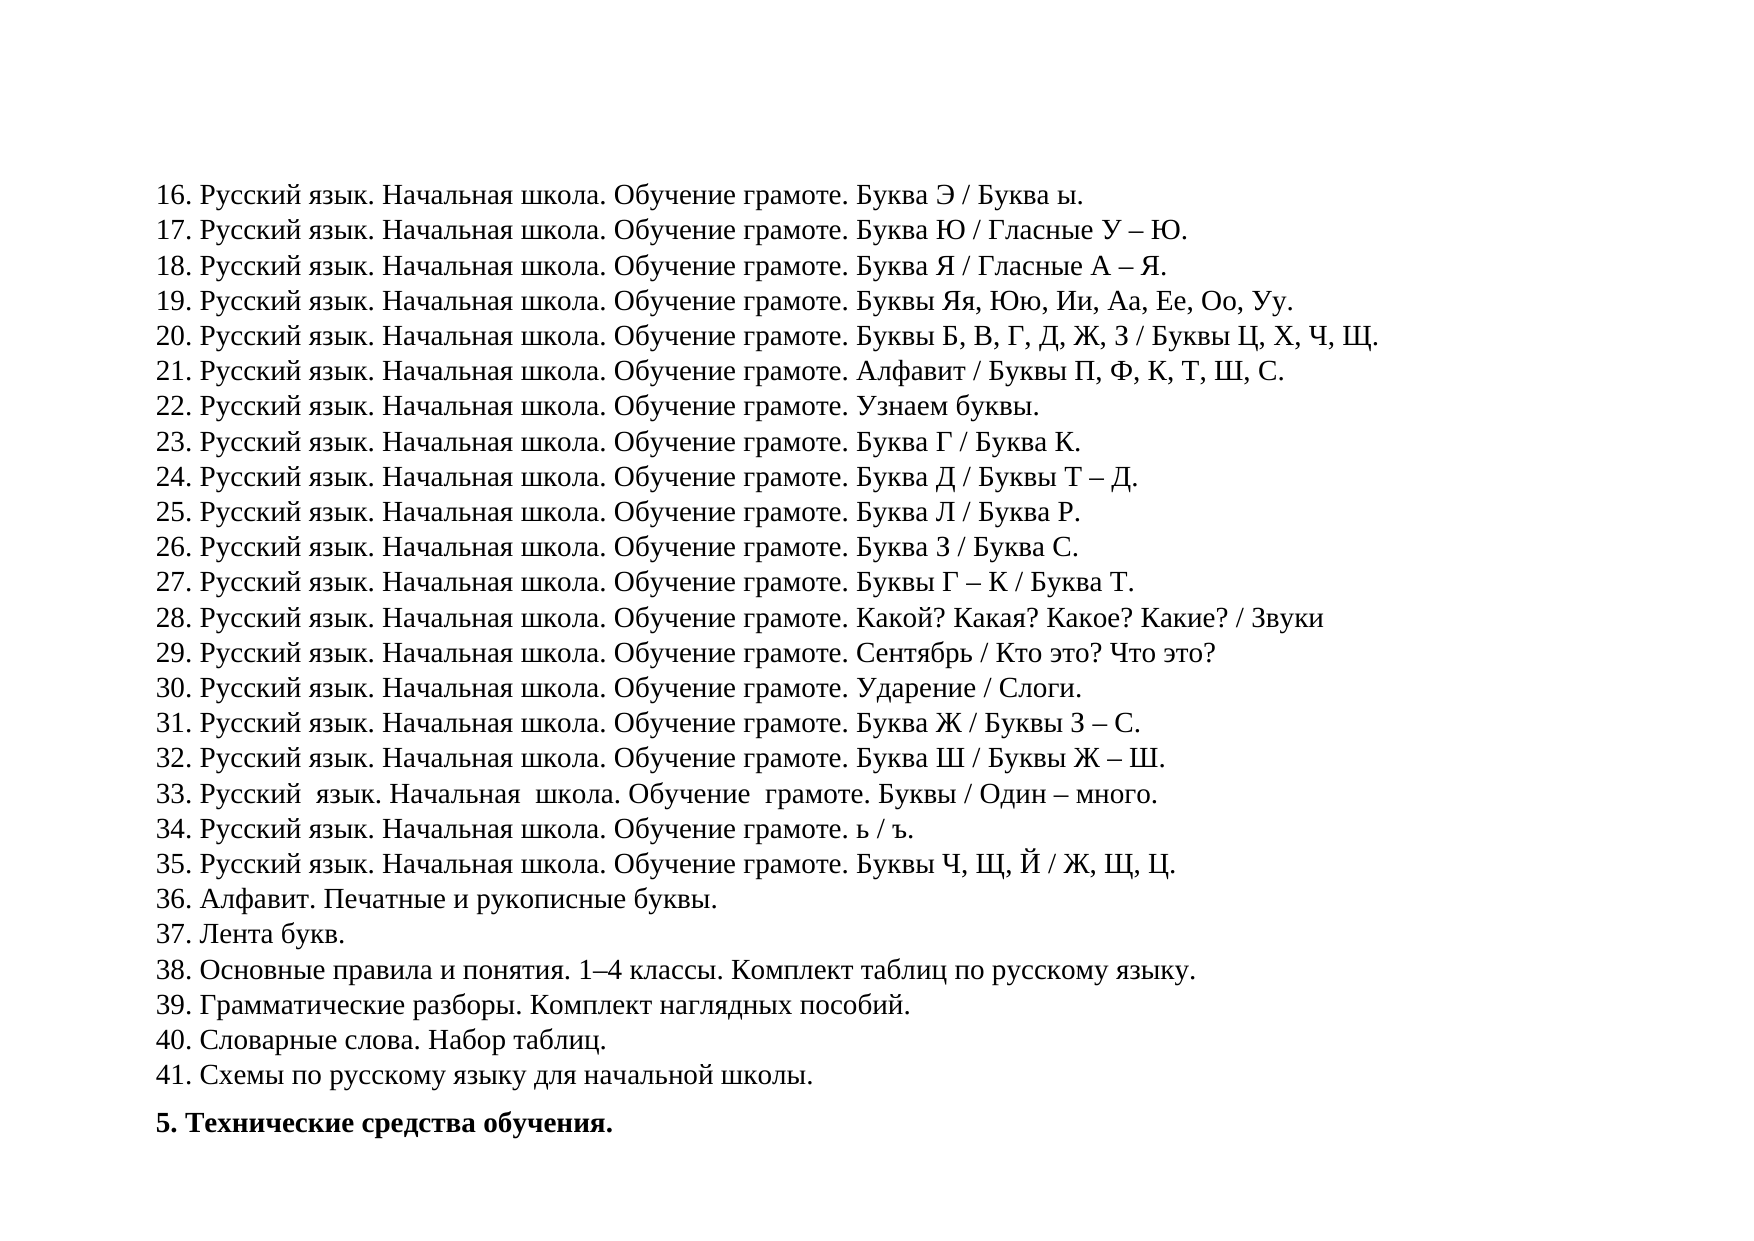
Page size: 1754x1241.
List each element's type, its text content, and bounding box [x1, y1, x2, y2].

text 23. Русский язык. Начальная школа. Обучение грамоте. Буква Г / Буква К. [118, 424, 1636, 457]
text 39. Грамматические разборы. Комплект наглядных пособий. [118, 987, 1636, 1021]
text 21. Русский язык. Начальная школа. Обучение грамоте. Алфавит / Буквы П, Ф, К, Т, Ш, С. [118, 353, 1636, 387]
text 28. Русский язык. Начальная школа. Обучение грамоте. Какой? Какая? Какое? Какие? / Звуки [118, 600, 1636, 633]
text 17. Русский язык. Начальная школа. Обучение грамоте. Буква Ю / Гласные У – Ю. [118, 212, 1636, 246]
text 38. Основные правила и понятия. 1–4 классы. Комплект таблиц по русскому языку. [118, 952, 1636, 985]
text 40. Словарные слова. Набор таблиц. [118, 1022, 1636, 1056]
text 22. Русский язык. Начальная школа. Обучение грамоте. Узнаем буквы. [118, 388, 1636, 422]
text 37. Лента букв. [118, 917, 1636, 950]
text 36. Алфавит. Печатные и рукописные буквы. [118, 881, 1636, 915]
text 41. Схемы по русскому языку для начальной школы. [118, 1057, 1636, 1091]
text 33. Русский язык. Начальная школа. Обучение грамоте. Буквы / Один – много. [118, 776, 1636, 809]
text 26. Русский язык. Начальная школа. Обучение грамоте. Буква З / Буква С. [118, 529, 1636, 563]
text 20. Русский язык. Начальная школа. Обучение грамоте. Буквы Б, В, Г, Д, Ж, З / Буквы Ц, Х, Ч, Щ. [118, 318, 1636, 352]
text 19. Русский язык. Начальная школа. Обучение грамоте. Буквы Яя, Юю, Ии, Аа, Ее, Оо, Уу. [118, 283, 1636, 316]
text 34. Русский язык. Начальная школа. Обучение грамоте. ь / ъ. [118, 811, 1636, 844]
text 27. Русский язык. Начальная школа. Обучение грамоте. Буквы Г – К / Буква Т. [118, 564, 1636, 598]
text 5. Технические средства обучения. [118, 1105, 1636, 1139]
text 16. Русский язык. Начальная школа. Обучение грамоте. Буква Э / Буква ы. [118, 177, 1636, 211]
text 32. Русский язык. Начальная школа. Обучение грамоте. Буква Ш / Буквы Ж – Ш. [118, 741, 1636, 774]
text 29. Русский язык. Начальная школа. Обучение грамоте. Сентябрь / Кто это? Что это? [118, 635, 1636, 668]
text 31. Русский язык. Начальная школа. Обучение грамоте. Буква Ж / Буквы З – С. [118, 705, 1636, 739]
text 24. Русский язык. Начальная школа. Обучение грамоте. Буква Д / Буквы Т – Д. [118, 459, 1636, 492]
text 35. Русский язык. Начальная школа. Обучение грамоте. Буквы Ч, Щ, Й / Ж, Щ, Ц. [118, 846, 1636, 880]
text 30. Русский язык. Начальная школа. Обучение грамоте. Ударение / Слоги. [118, 670, 1636, 704]
text 25. Русский язык. Начальная школа. Обучение грамоте. Буква Л / Буква Р. [118, 494, 1636, 528]
text 18. Русский язык. Начальная школа. Обучение грамоте. Буква Я / Гласные А – Я. [118, 248, 1636, 281]
